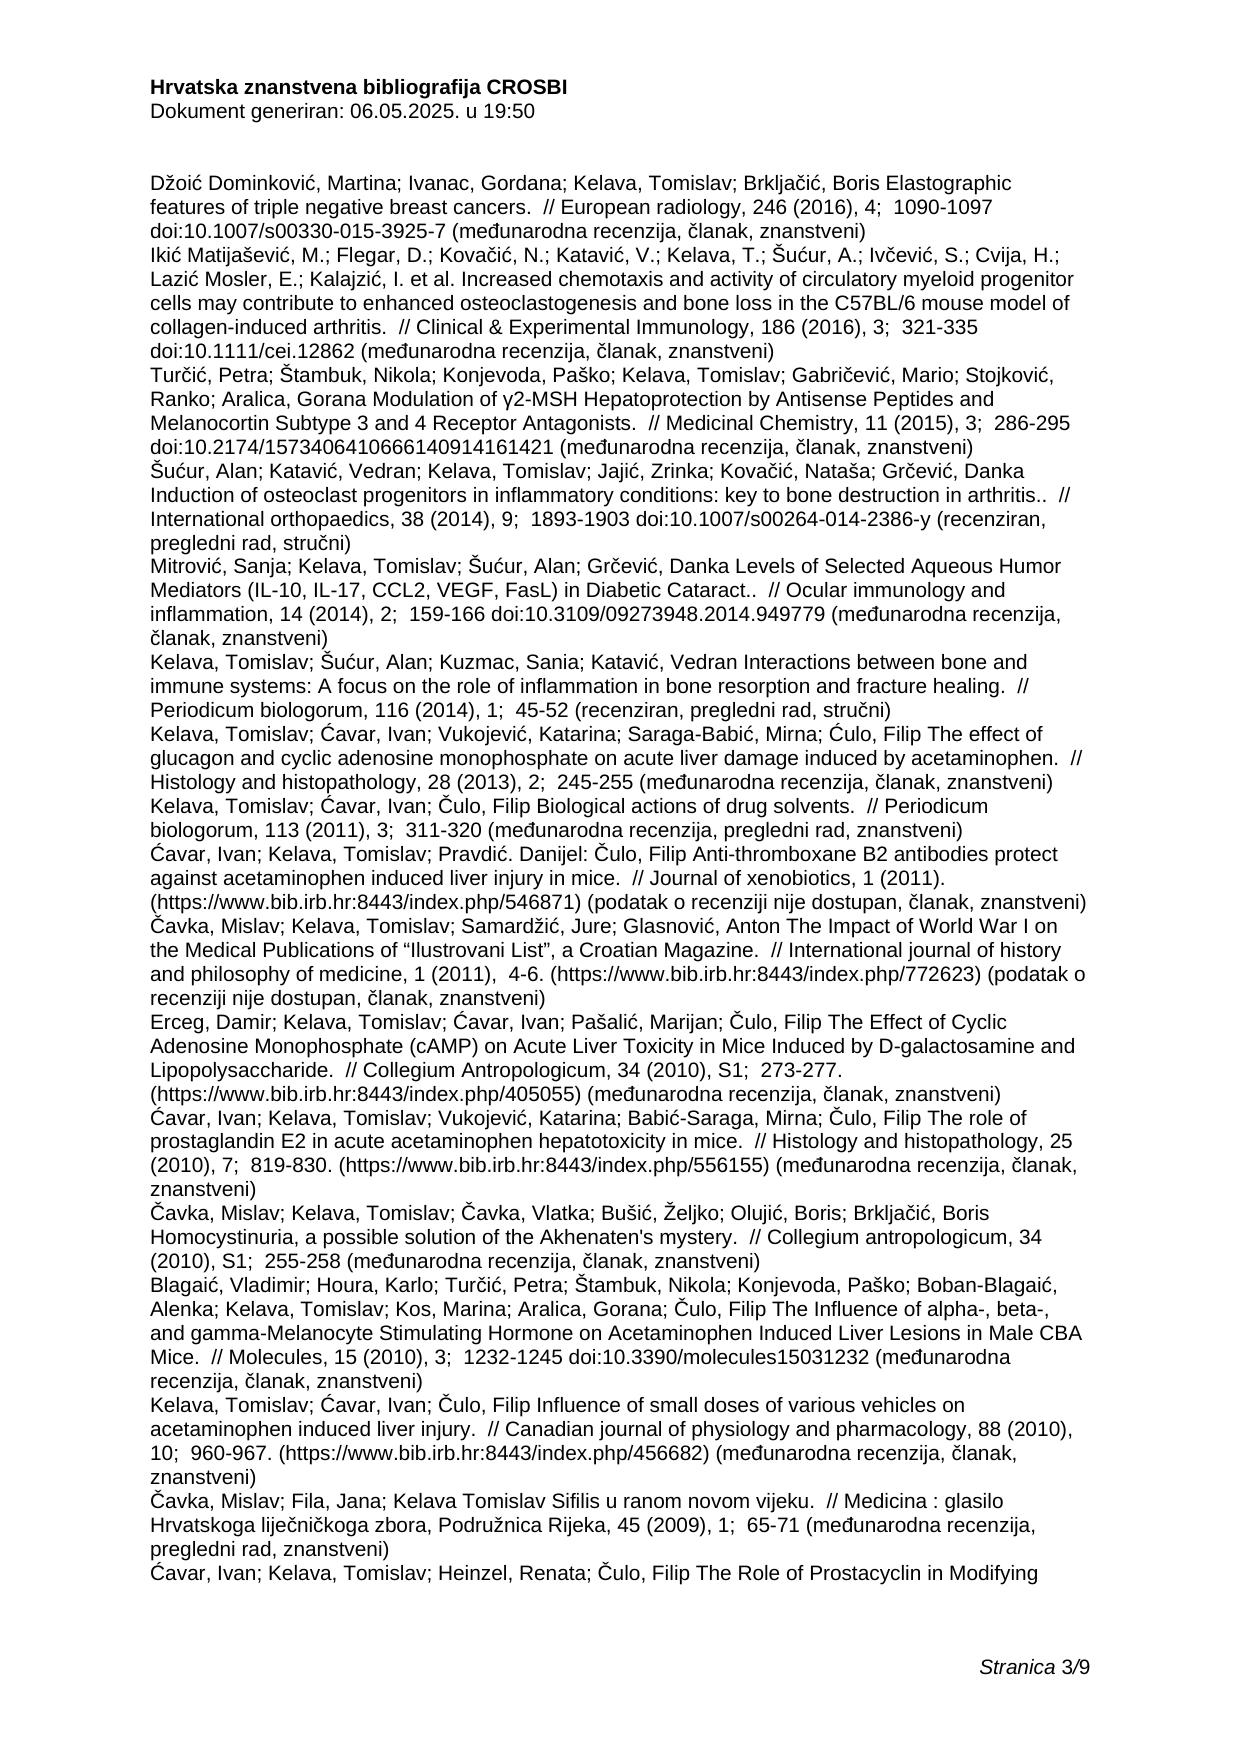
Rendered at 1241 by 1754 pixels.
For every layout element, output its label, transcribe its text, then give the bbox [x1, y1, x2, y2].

text Turčić, Petra; Štambuk, Nikola; Konjevoda, Paško; Kelava, Tomislav; Gabričević, Mario; Stojković, Ranko; Aralica, Gorana [150, 363, 1090, 458]
text Džoić Dominković, Martina; Ivanac, Gordana; Kelava, Tomislav; Brkljačić, Boris [150, 171, 1090, 243]
text Kelava, Tomislav; Ćavar, Ivan; Čulo, Filip [150, 794, 1090, 842]
text Kelava, Tomislav; Ćavar, Ivan; Vukojević, Katarina; Saraga-Babić, Mirna; Ćulo, Filip [150, 722, 1090, 794]
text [150, 1561, 1090, 1584]
text Ćavar, Ivan; Kelava, Tomislav; Vukojević, Katarina; Babić-Saraga, Mirna; Čulo, Filip [150, 1105, 1090, 1201]
text Ćavar, Ivan; Kelava, Tomislav; Pravdić. Danijel: Čulo, Filip [150, 842, 1090, 914]
text Šućur, Alan; Katavić, Vedran; Kelava, Tomislav; Jajić, Zrinka; Kovačić, Nataša; Grčević, Danka [150, 458, 1090, 554]
text Čavka, Mislav; Fila, Jana; Kelava Tomislav [150, 1489, 1090, 1561]
text Čavka, Mislav; Kelava, Tomislav; Čavka, Vlatka; Bušić, Željko; Olujić, Boris; Brkljačić, Boris [150, 1201, 1090, 1273]
text Erceg, Damir; Kelava, Tomislav; Ćavar, Ivan; Pašalić, Marijan; Čulo, Filip [150, 1009, 1090, 1105]
text Ikić Matijašević, M.; Flegar, D.; Kovačić, N.; Katavić, V.; Kelava, T.; Šućur, A.; Ivčević, S.; Cvija, H.; Lazić Mosler, E.; Kalajzić, I. et al. [150, 243, 1090, 363]
text Mitrović, Sanja; Kelava, Tomislav; Šućur, Alan; Grčević, Danka [150, 554, 1090, 650]
text Kelava, Tomislav; Ćavar, Ivan; Čulo, Filip [150, 1393, 1090, 1489]
text Kelava, Tomislav; Šućur, Alan; Kuzmac, Sania; Katavić, Vedran [150, 650, 1090, 722]
text Blagaić, Vladimir; Houra, Karlo; Turčić, Petra; Štambuk, Nikola; Konjevoda, Paško; Boban-Blagaić, Alenka; Kelava, Tomislav; Kos, Marina; Aralica, Gorana; Čulo, Filip [150, 1273, 1090, 1393]
text Čavka, Mislav; Kelava, Tomislav; Samardžić, Jure; Glasnović, Anton [150, 914, 1090, 1009]
